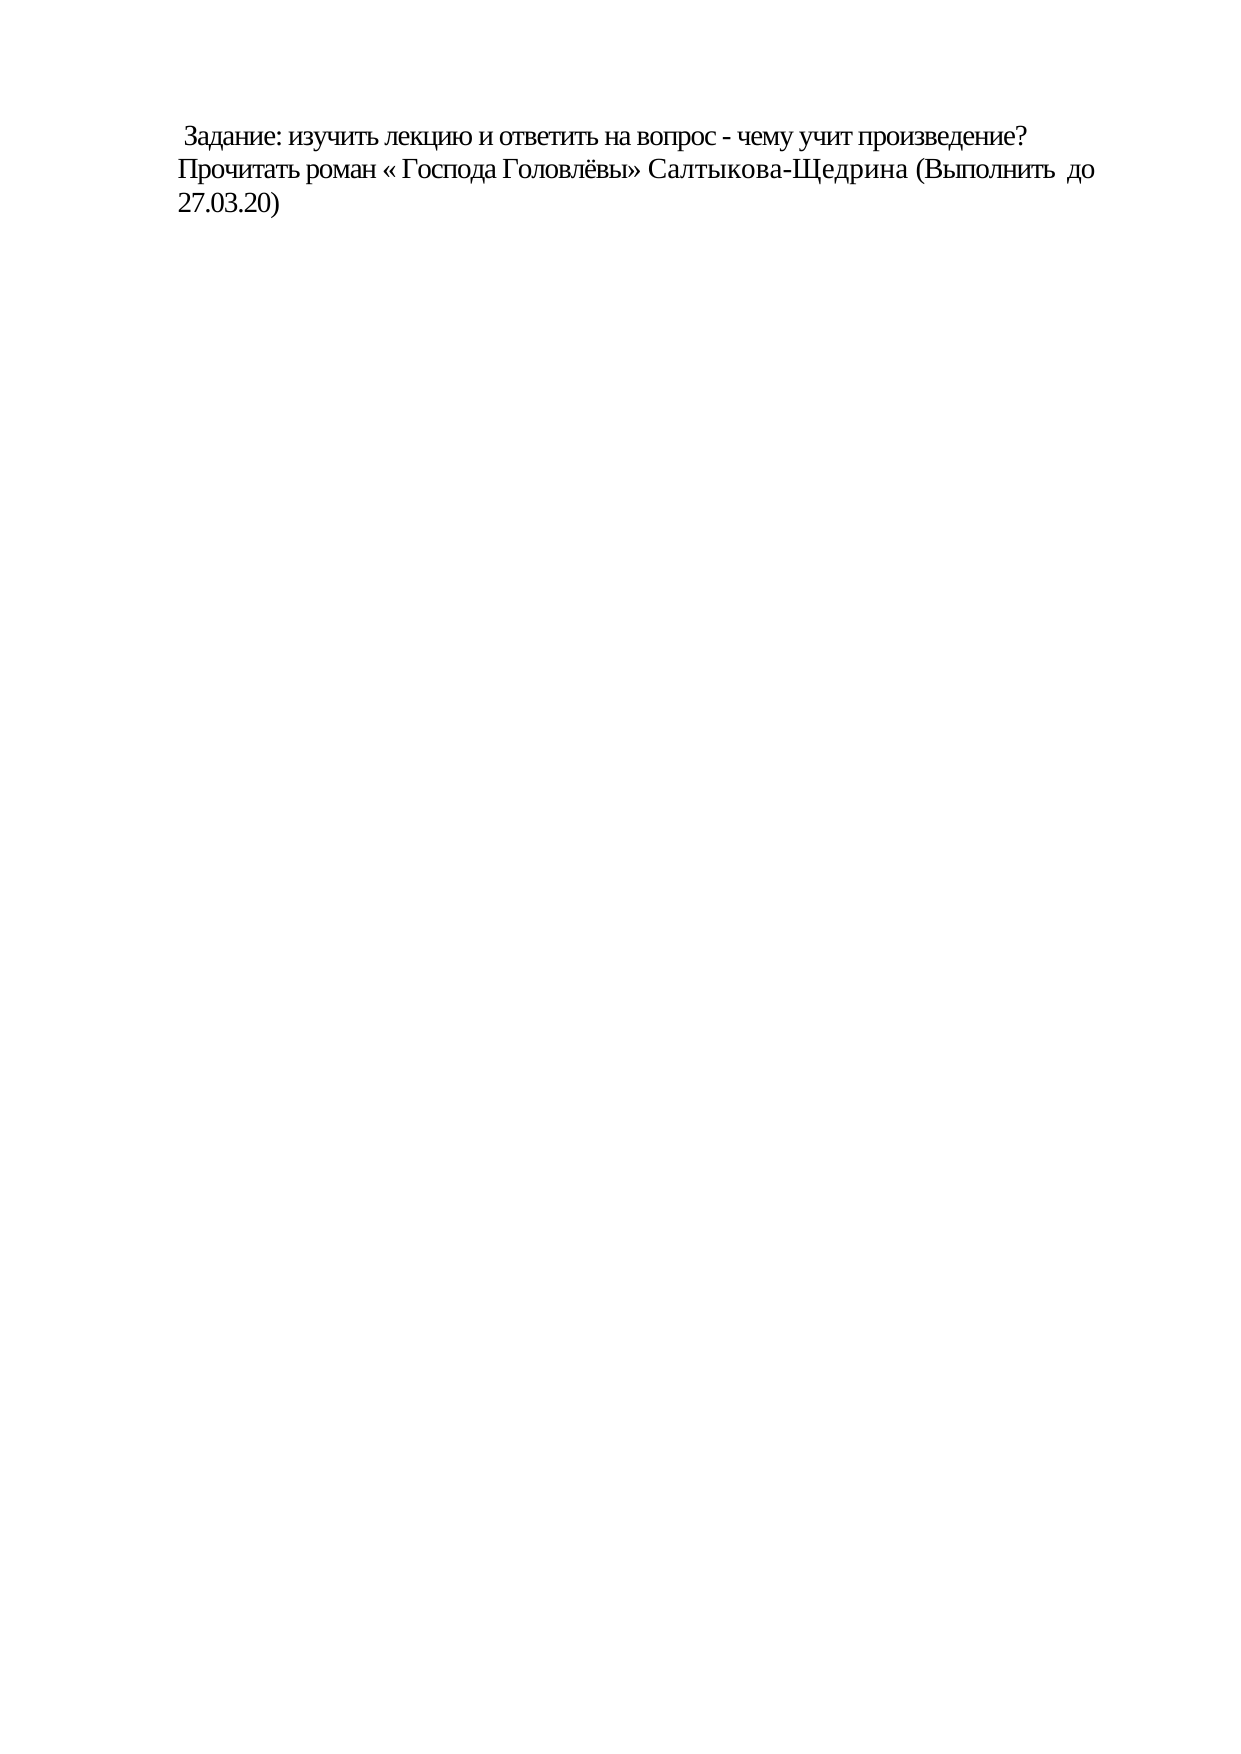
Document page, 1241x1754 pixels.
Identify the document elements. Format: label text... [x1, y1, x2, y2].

text Задание: изучить лекцию и ответить на вопрос - чему учит произведение? Прочитать роман « Господа Головлёвы» Салтыкова-Щедрина (Выполнить до 27.03.20) [177, 118, 1152, 219]
